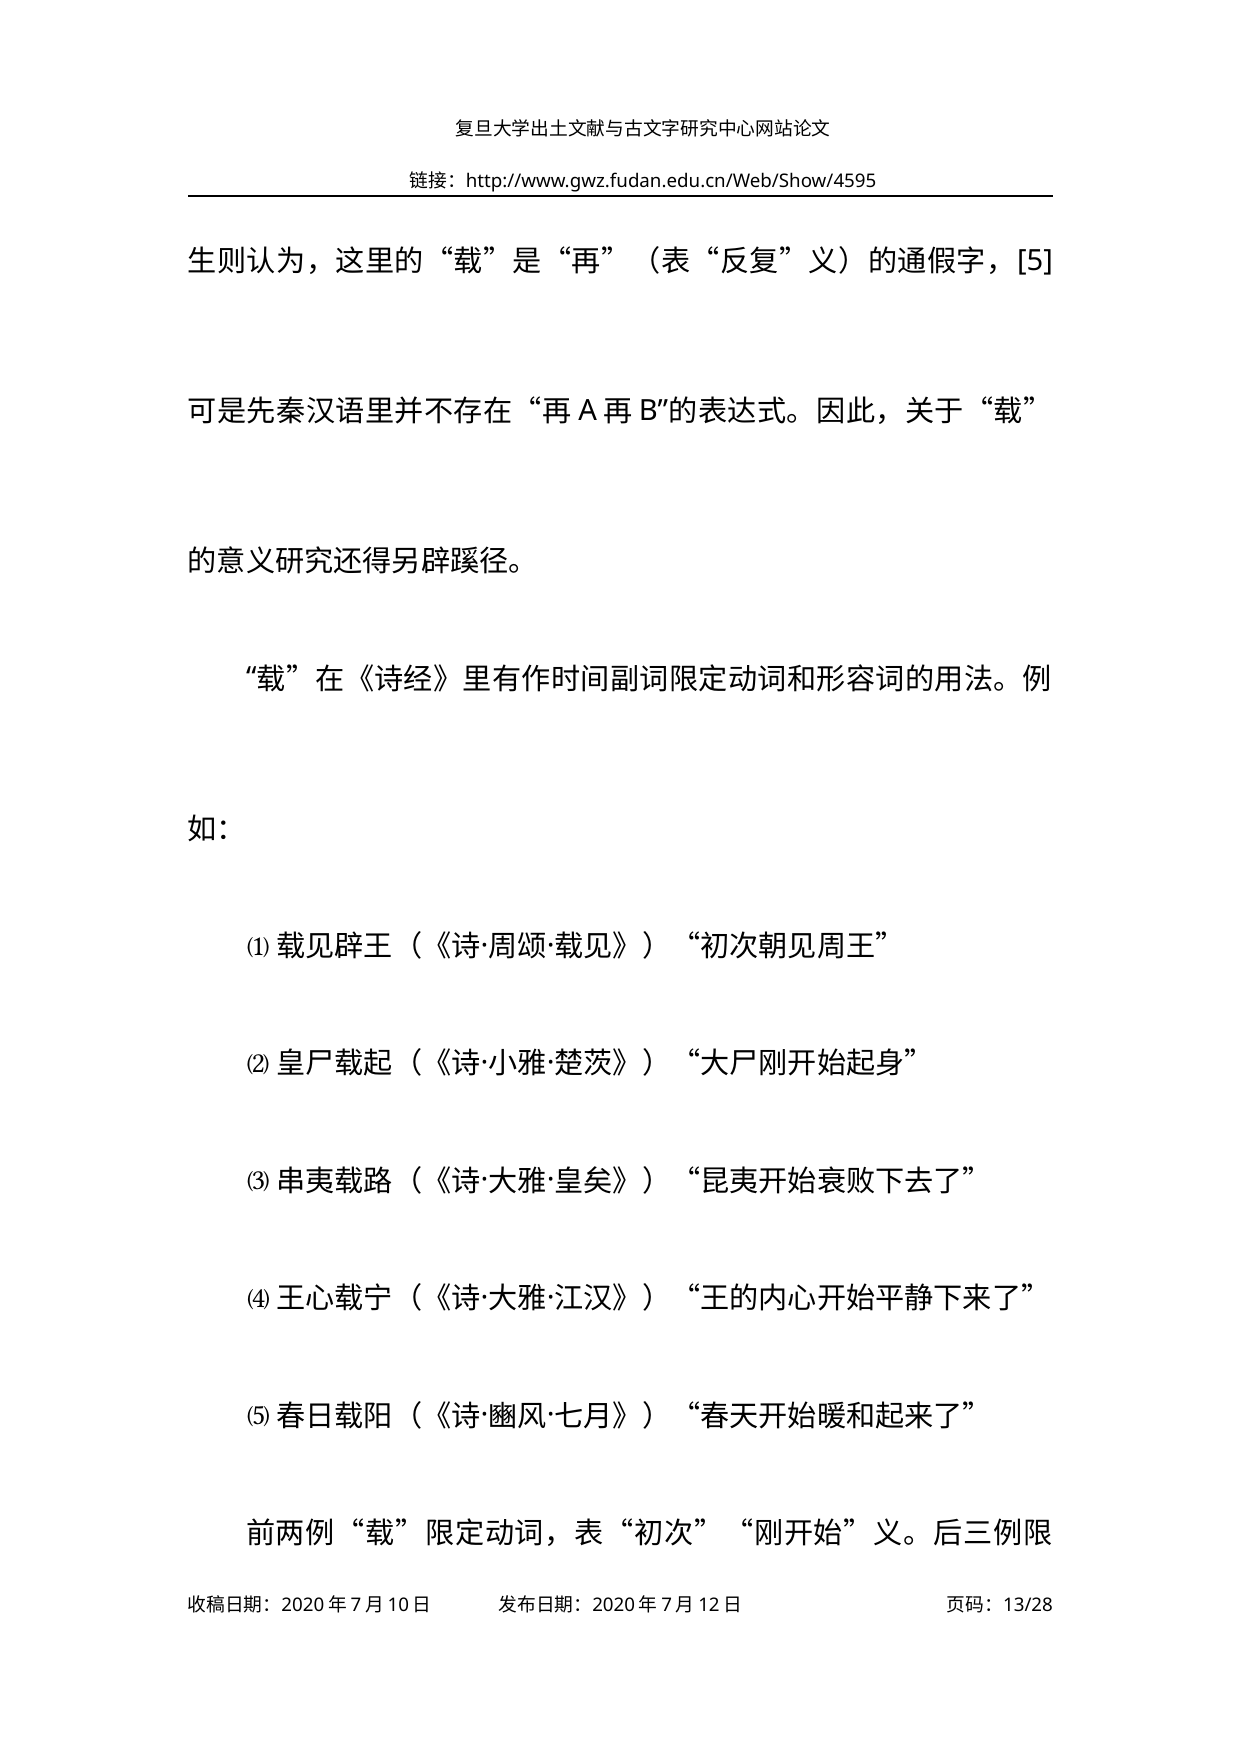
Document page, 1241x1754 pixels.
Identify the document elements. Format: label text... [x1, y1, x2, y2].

text ⑸春日载阳（《诗·豳风·七月》）“春天开始暖和起来了” [187, 1376, 1053, 1451]
text ⑴载见辟王（《诗·周颂·载见》）“初次朝见周王” [187, 906, 1053, 981]
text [187, 1493, 1053, 1568]
text ⑶串夷载路（《诗·大雅·皇矣》）“昆夷开始衰败下去了” [187, 1141, 1053, 1216]
text “载”在《诗经》里有作时间副词限定动词和形容词的用法。例如： [187, 639, 1053, 864]
text ⑷王心载宁（《诗·大雅·江汉》）“王的内心开始平静下来了” [187, 1258, 1053, 1333]
text ⑵皇尸载起（《诗·小雅·楚茨》）“大尸刚开始起身” [187, 1024, 1053, 1099]
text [187, 222, 1053, 597]
